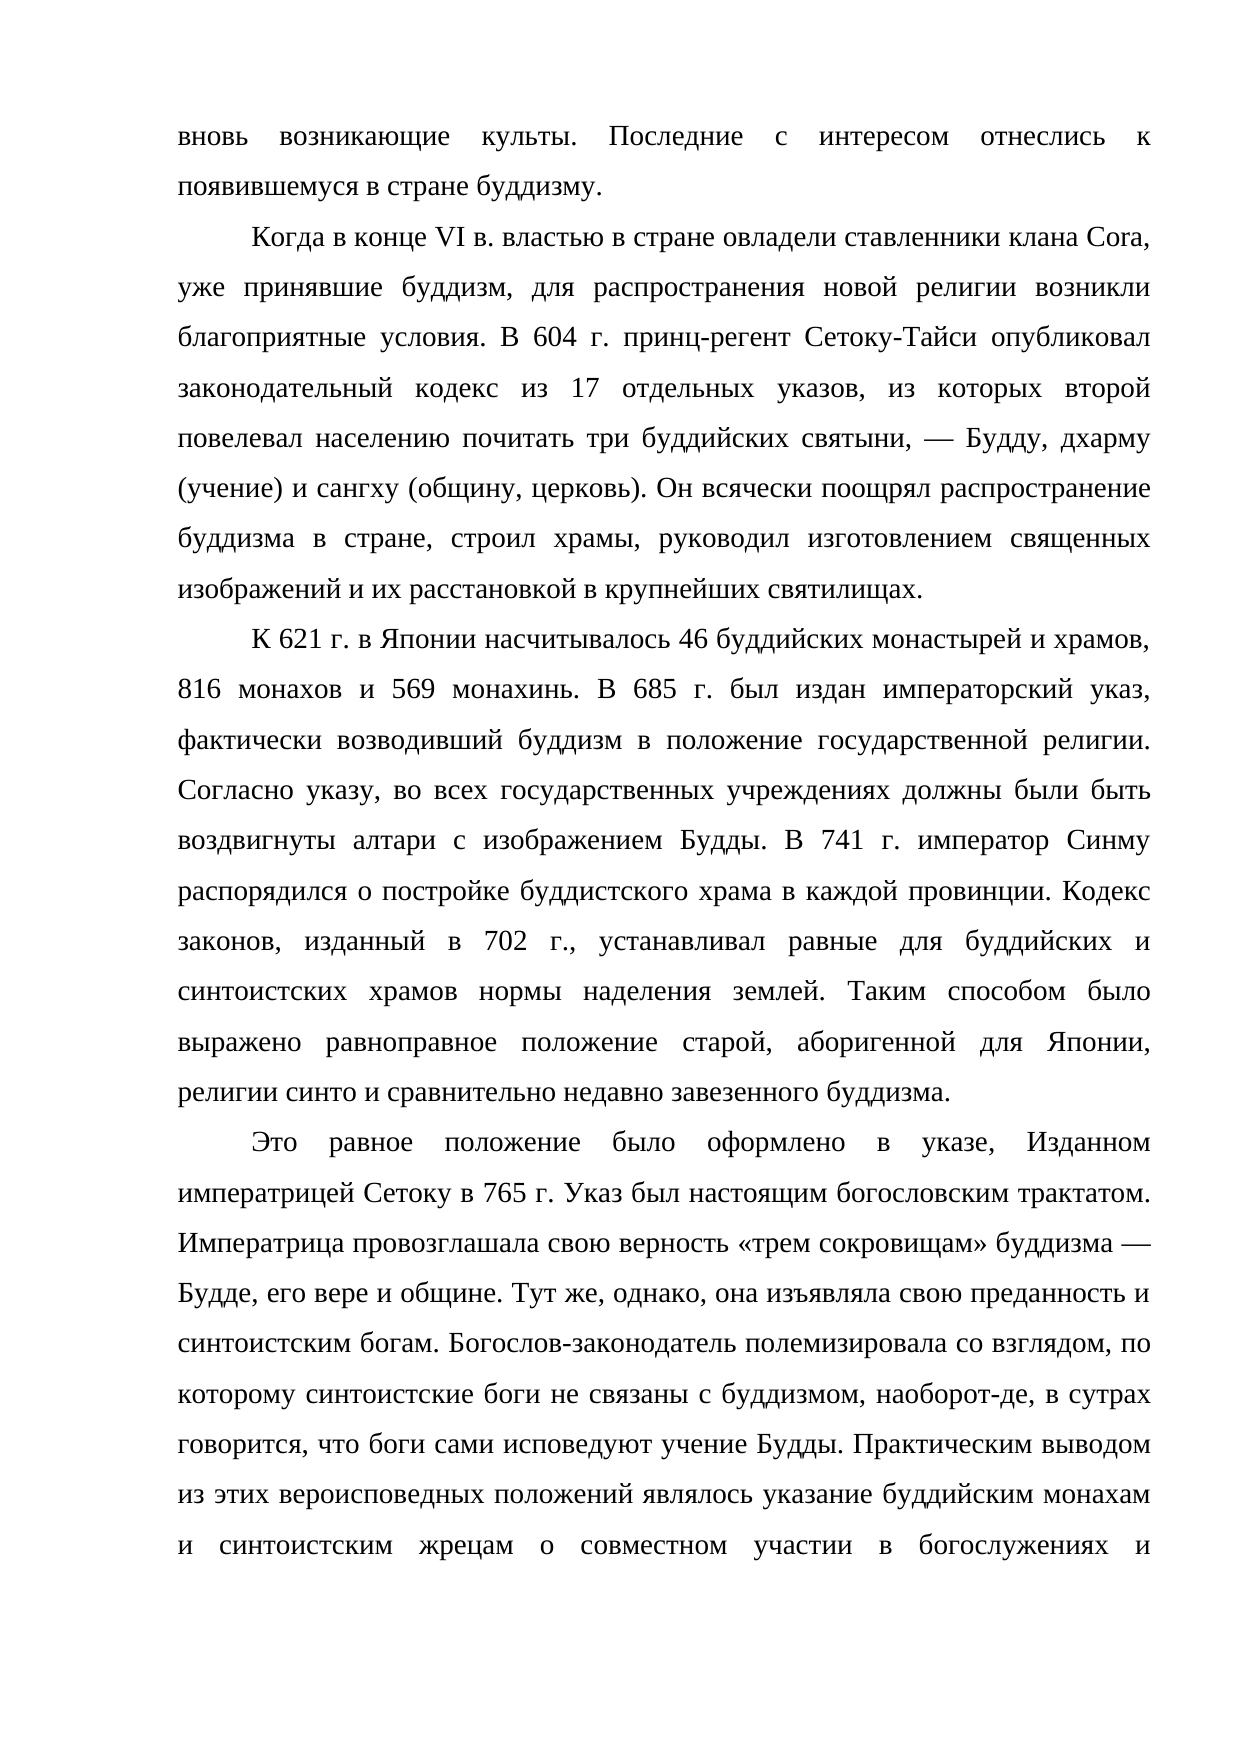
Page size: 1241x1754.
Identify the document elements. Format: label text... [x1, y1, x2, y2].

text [177, 1124, 1152, 1560]
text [177, 118, 1152, 202]
text К 621 г. в Японии насчитывалось 46 буддийских монастырей и храмов, 816 монахов и 569 монахинь. В 685 г. был издан императорский указ, фактически возводивший буддизм в положение государственной религии. Согласно указу, во всех государственных учреждениях должны были быть воздвигнуты алтари с изображением Будды. В 741 г. император Синму распорядился о постройке буддистского храма в каждой провинции. Кодекс законов, изданный в 702 г., устанавливал равные для буддийских и синтоистских храмов нормы наделения землей. Таким способом было выражено равноправное положение старой, аборигенной для Японии, религии синто и сравнительно недавно завезенного буддизма. [177, 621, 1152, 1108]
text Когда в конце VI в. властью в стране овладели ставленники клана Cora, уже принявшие буддизм, для распространения новой религии возникли благоприятные условия. В 604 г. принц-регент Сетоку-Тайси опубликовал законодательный кодекс из 17 отдельных указов, из которых второй повелевал населению почитать три буддийских святыни, — Будду, дхарму (учение) и сангху (общину, церковь). Он всячески поощрял распространение буддизма в стране, строил храмы, руководил изготовлением священных изображений и их расстановкой в крупнейших святилищах. [177, 219, 1152, 604]
